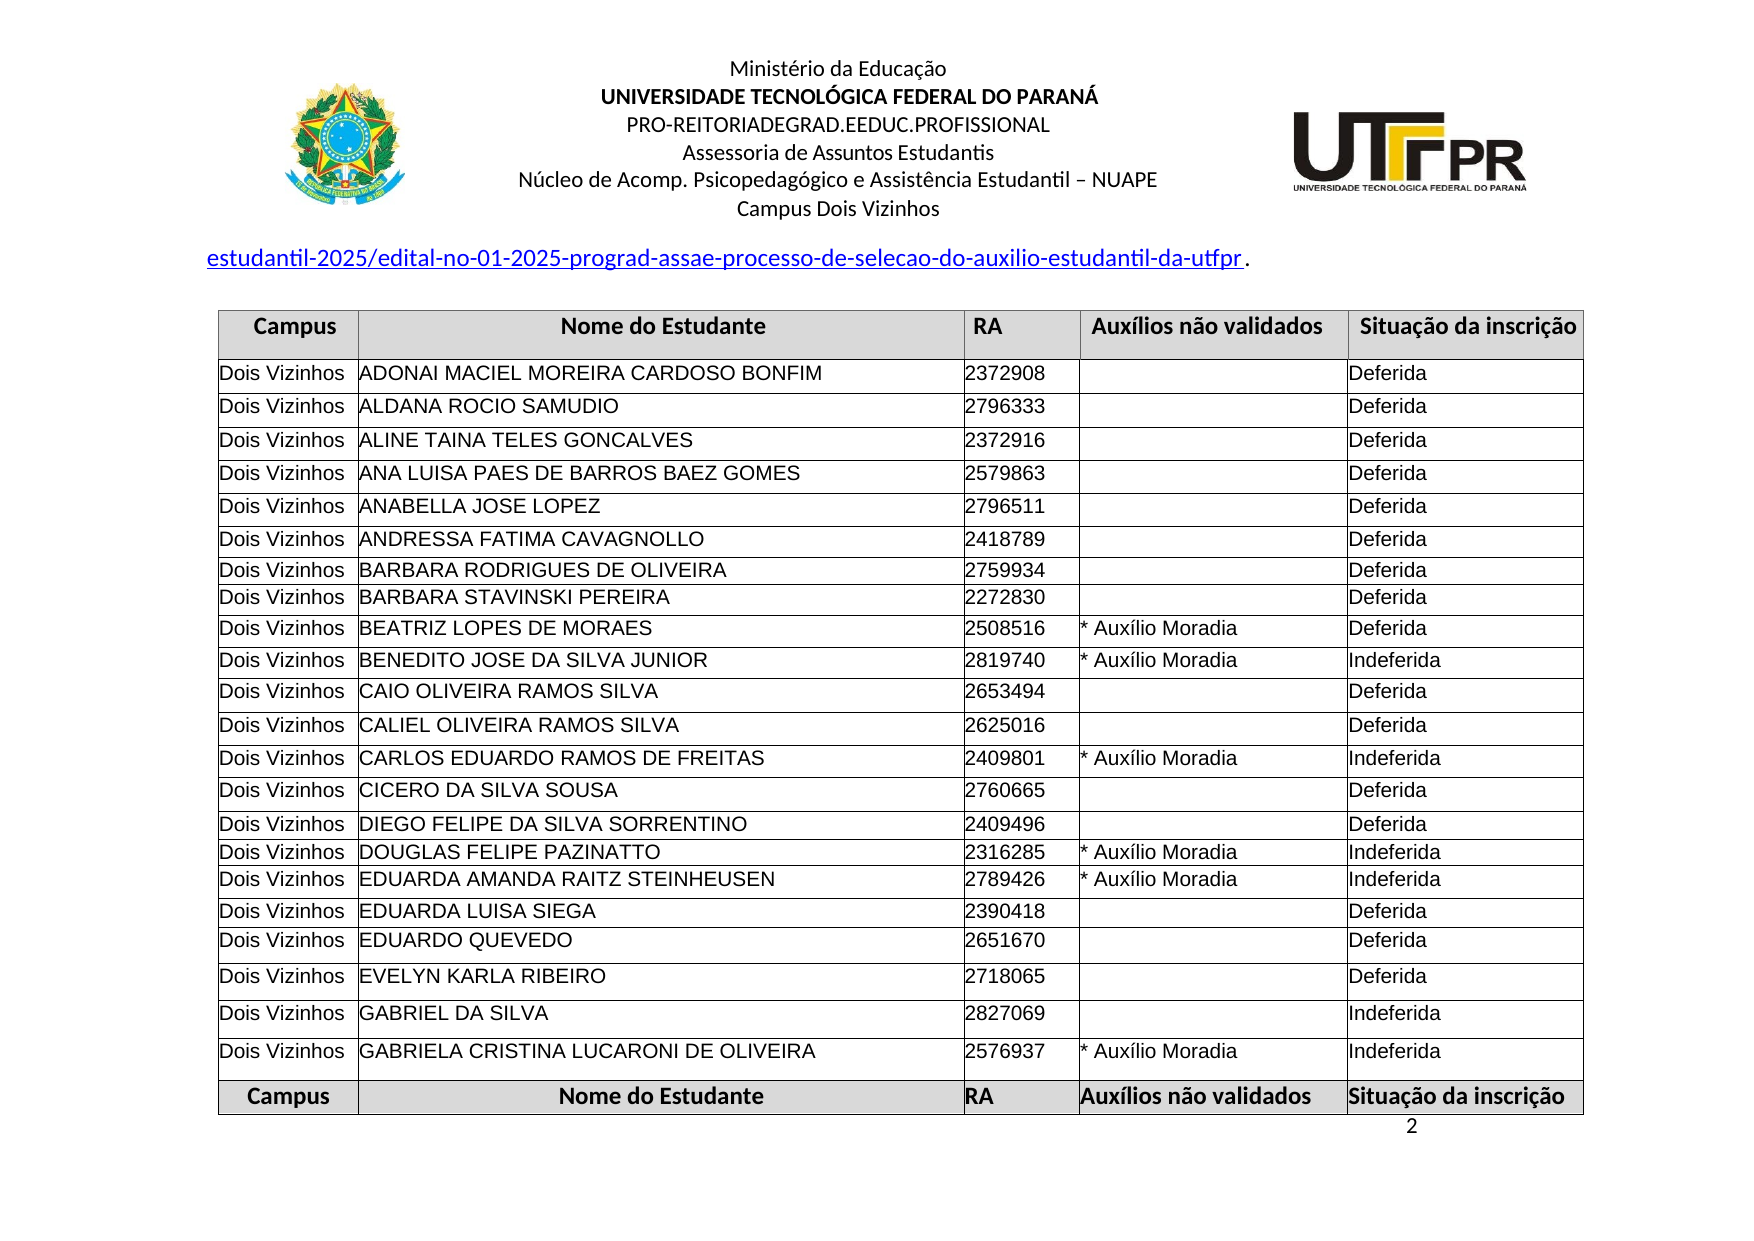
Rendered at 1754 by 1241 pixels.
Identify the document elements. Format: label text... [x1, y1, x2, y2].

table_cell Indeferida [1348, 1039, 1583, 1079]
picture [284, 83, 405, 205]
table_header Nome do Estudante [359, 311, 964, 359]
table_cell 2418789 [965, 527, 1079, 557]
table_cell 2819740 [965, 648, 1079, 678]
table_cell Dois Vizinhos [219, 360, 358, 393]
table_cell Indeferida [1348, 648, 1583, 678]
table_cell 2579863 [965, 461, 1079, 492]
table_cell Dois Vizinhos [219, 1001, 358, 1038]
table_cell Dois Vizinhos [219, 746, 358, 777]
table_cell 2372908 [965, 360, 1079, 393]
table_cell Deferida [1348, 527, 1583, 557]
table_cell 2372916 [965, 428, 1079, 460]
table_cell Deferida [1348, 679, 1583, 712]
table_cell ALDANA ROCIO SAMUDIO [359, 394, 964, 427]
table_cell Dois Vizinhos [219, 428, 358, 460]
table_cell DOUGLAS FELIPE PAZINATTO [359, 840, 964, 865]
table_cell [1080, 899, 1347, 927]
table_cell Indeferida [1348, 840, 1583, 865]
table_cell ANABELLA JOSE LOPEZ [359, 494, 964, 526]
table_cell * Auxílio Moradia [1080, 866, 1347, 898]
table_cell Dois Vizinhos [219, 461, 358, 492]
table_cell [1080, 558, 1347, 584]
table_cell Auxílios não validados [1080, 1081, 1347, 1113]
table_cell Deferida [1348, 360, 1583, 393]
table_cell [1080, 585, 1347, 615]
table_cell Indeferida [1348, 1001, 1583, 1038]
table_header Campus [219, 311, 358, 359]
table_cell 2625016 [965, 713, 1079, 744]
table_cell EDUARDO QUEVEDO [359, 928, 964, 963]
table_cell * Auxílio Moradia [1080, 616, 1347, 647]
table_cell 2409496 [965, 812, 1079, 839]
table_cell CICERO DA SILVA SOUSA [359, 778, 964, 811]
table_cell Deferida [1348, 428, 1583, 460]
table_cell [1080, 360, 1347, 393]
table_cell Dois Vizinhos [219, 964, 358, 999]
table_cell 2390418 [965, 899, 1079, 927]
table_cell 2576937 [965, 1039, 1079, 1079]
table_cell [1080, 812, 1347, 839]
table_cell 2796511 [965, 494, 1079, 526]
table_cell GABRIELA CRISTINA LUCARONI DE OLIVEIRA [359, 1039, 964, 1079]
table_cell Nome do Estudante [359, 1081, 964, 1113]
table_cell ANDRESSA FATIMA CAVAGNOLLO [359, 527, 964, 557]
table_cell Deferida [1348, 964, 1583, 999]
table_cell Dois Vizinhos [219, 713, 358, 744]
table_cell 2316285 [965, 840, 1079, 865]
table_cell 2827069 [965, 1001, 1079, 1038]
table_cell Deferida [1348, 585, 1583, 615]
table_cell [1080, 494, 1347, 526]
table_cell 2718065 [965, 964, 1079, 999]
table_cell ADONAI MACIEL MOREIRA CARDOSO BONFIM [359, 360, 964, 393]
table_cell EVELYN KARLA RIBEIRO [359, 964, 964, 999]
table_cell 2653494 [965, 679, 1079, 712]
table_cell * Auxílio Moradia [1080, 648, 1347, 678]
table_cell ANA LUISA PAES DE BARROS BAEZ GOMES [359, 461, 964, 492]
table_cell Deferida [1348, 928, 1583, 963]
table_cell [1080, 394, 1347, 427]
table_cell BARBARA STAVINSKI PEREIRA [359, 585, 964, 615]
table_cell [1080, 1001, 1347, 1038]
table_header Situação da inscrição [1349, 311, 1583, 359]
table_cell Dois Vizinhos [219, 616, 358, 647]
table_cell [1080, 527, 1347, 557]
table_cell Dois Vizinhos [219, 928, 358, 963]
table_cell Dois Vizinhos [219, 527, 358, 557]
table_cell Dois Vizinhos [219, 812, 358, 839]
table_cell 2272830 [965, 585, 1079, 615]
table_cell [1080, 964, 1347, 999]
table_cell * Auxílio Moradia [1080, 840, 1347, 865]
table_cell CAIO OLIVEIRA RAMOS SILVA [359, 679, 964, 712]
table_cell Indeferida [1348, 866, 1583, 898]
table_cell Dois Vizinhos [219, 1039, 358, 1079]
table_cell Dois Vizinhos [219, 585, 358, 615]
table_cell Deferida [1348, 394, 1583, 427]
table_header Auxílios não validados [1081, 311, 1348, 359]
table_cell 2789426 [965, 866, 1079, 898]
table_cell Deferida [1348, 899, 1583, 927]
table_cell 2759934 [965, 558, 1079, 584]
table_cell Deferida [1348, 812, 1583, 839]
table_cell [1080, 713, 1347, 744]
table_cell [1080, 461, 1347, 492]
table_cell RA [965, 1081, 1079, 1113]
table_cell Dois Vizinhos [219, 840, 358, 865]
table_cell [1080, 928, 1347, 963]
table_cell 2651670 [965, 928, 1079, 963]
table_cell Dois Vizinhos [219, 899, 358, 927]
table_cell DIEGO FELIPE DA SILVA SORRENTINO [359, 812, 964, 839]
table_cell Situação da inscrição [1348, 1081, 1583, 1113]
table_cell Deferida [1348, 713, 1583, 744]
table_cell CARLOS EDUARDO RAMOS DE FREITAS [359, 746, 964, 777]
table_cell Dois Vizinhos [219, 679, 358, 712]
table_header RA [965, 311, 1080, 359]
table_cell 2409801 [965, 746, 1079, 777]
table_cell [1080, 778, 1347, 811]
table_cell [1080, 679, 1347, 712]
table_cell 2508516 [965, 616, 1079, 647]
table_cell Dois Vizinhos [219, 494, 358, 526]
table_cell BARBARA RODRIGUES DE OLIVEIRA [359, 558, 964, 584]
table_cell BEATRIZ LOPES DE MORAES [359, 616, 964, 647]
picture [1293, 112, 1527, 191]
table_cell ALINE TAINA TELES GONCALVES [359, 428, 964, 460]
table_cell Dois Vizinhos [219, 394, 358, 427]
table_cell [1080, 428, 1347, 460]
table_cell 2760665 [965, 778, 1079, 811]
table_cell CALIEL OLIVEIRA RAMOS SILVA [359, 713, 964, 744]
table_cell * Auxílio Moradia [1080, 746, 1347, 777]
table_cell Dois Vizinhos [219, 648, 358, 678]
table_cell Deferida [1348, 461, 1583, 492]
table_cell GABRIEL DA SILVA [359, 1001, 964, 1038]
table_cell Deferida [1348, 778, 1583, 811]
table_cell Dois Vizinhos [219, 866, 358, 898]
table_cell Dois Vizinhos [219, 778, 358, 811]
table_cell Deferida [1348, 558, 1583, 584]
table_cell Campus [219, 1081, 358, 1113]
table_cell Deferida [1348, 616, 1583, 647]
table_cell EDUARDA AMANDA RAITZ STEINHEUSEN [359, 866, 964, 898]
table_cell * Auxílio Moradia [1080, 1039, 1347, 1079]
table_cell BENEDITO JOSE DA SILVA JUNIOR [359, 648, 964, 678]
table_cell Indeferida [1348, 746, 1583, 777]
table_cell Deferida [1348, 494, 1583, 526]
table_cell Dois Vizinhos [219, 558, 358, 584]
table_cell 2796333 [965, 394, 1079, 427]
table_cell EDUARDA LUISA SIEGA [359, 899, 964, 927]
